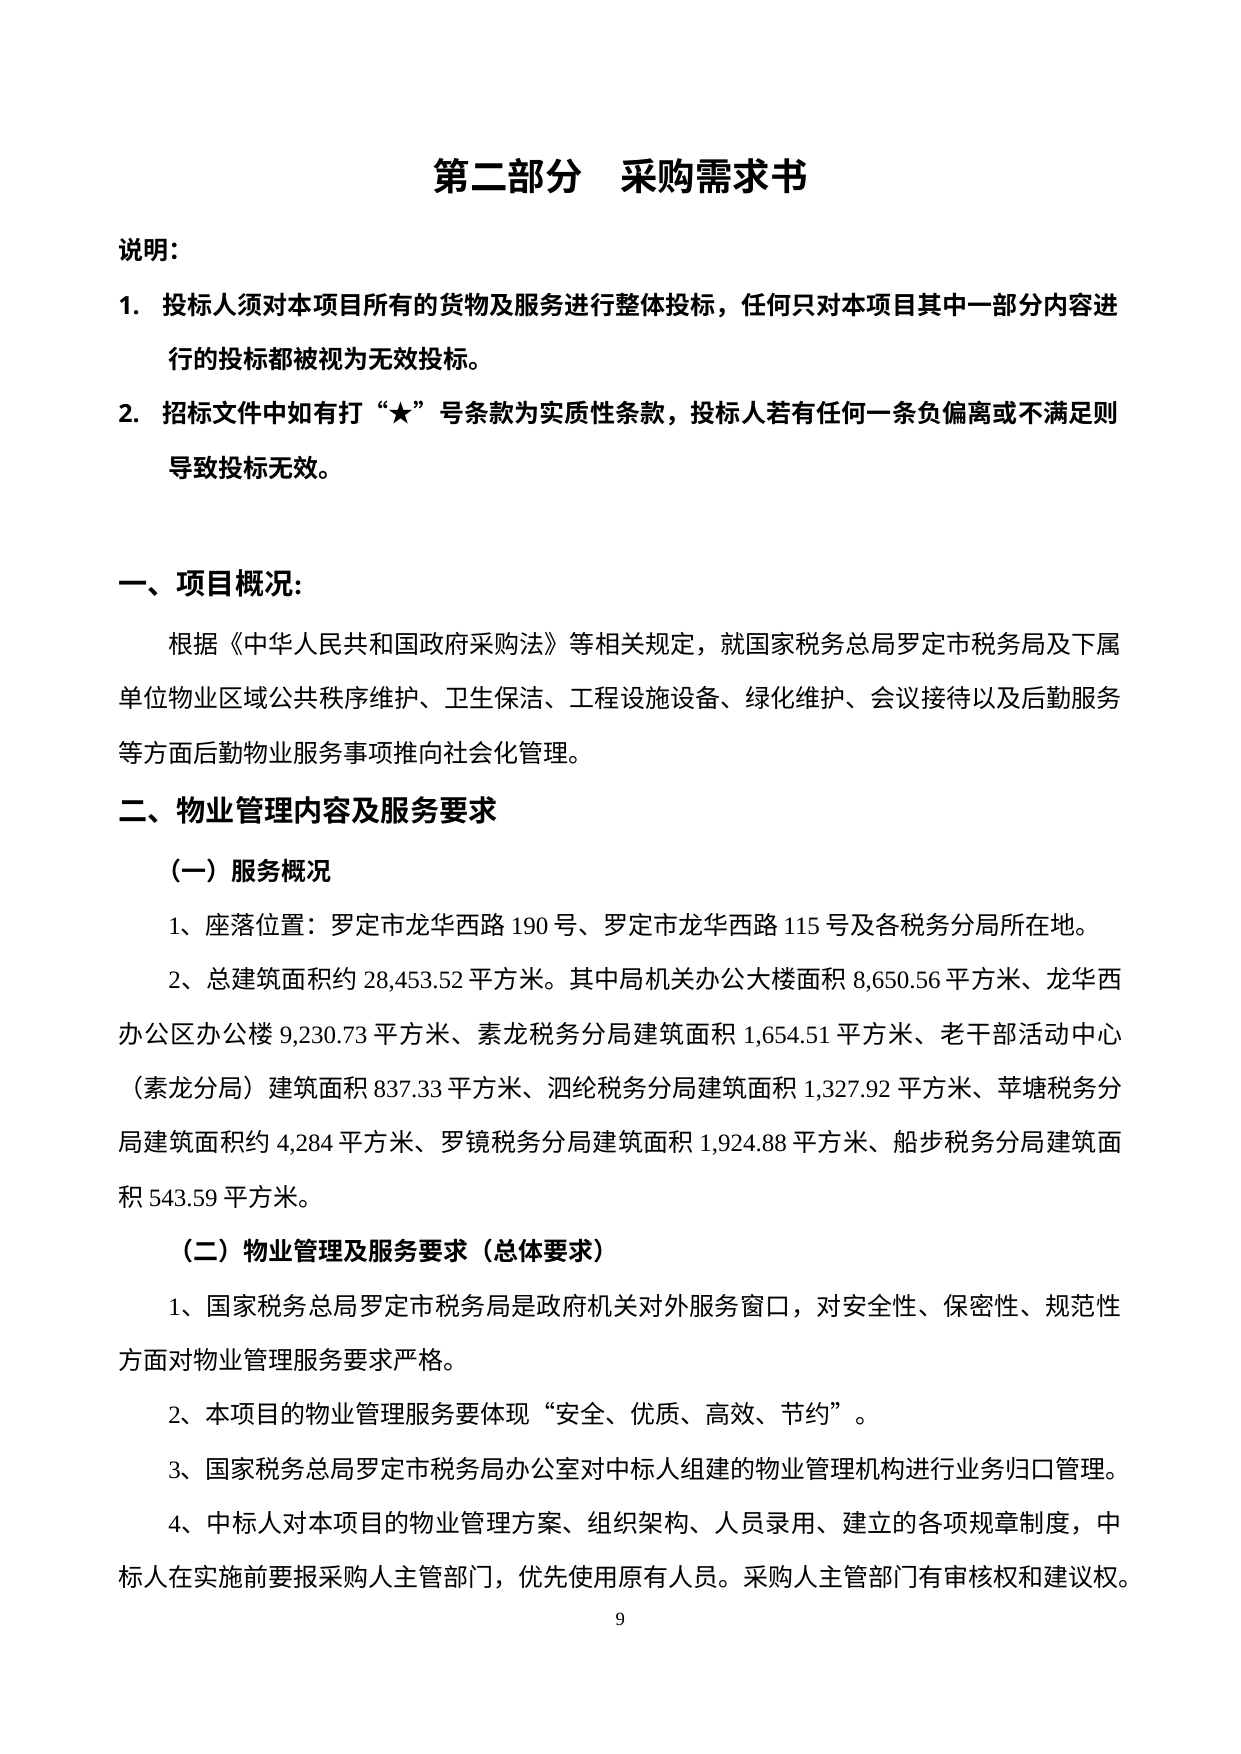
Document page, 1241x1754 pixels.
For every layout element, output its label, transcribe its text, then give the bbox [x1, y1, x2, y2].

text 4、中标人对本项目的物业管理方案、组织架构、人员录用、建立的各项规章制度，中标人在实施前要报采购人主管部门，优先使用原有人员。采购人主管部门有审核权和建议权。 [118, 1503, 1122, 1594]
text 1、国家税务总局罗定市税务局是政府机关对外服务窗口，对安全性、保密性、规范性方面对物业管理服务要求严格。 [118, 1286, 1122, 1377]
text 说明： [118, 231, 1122, 267]
list 投标人须对本项目所有的货物及服务进行整体投标，任何只对本项目其中一部分内容进行的投标都被视为无效投标。 [118, 285, 1122, 376]
text （一）服务概况 [118, 851, 1122, 887]
text 2、总建筑面积约 28,453.52平方米。其中局机关办公大楼面积 8,650.56平方米、龙华西办公区办公楼9,230.73平方米、素龙税务分局建筑面积1,654.51平方米、老干部活动中心（素龙分局）建筑面积837.33平方米、泗纶税务分局建筑面积 1,327.92 平方米、苹塘税务分局建筑面积约 4,284平方米、罗镜税务分局建筑面积1,924.88平方米、船步税务分局建筑面积 543.59 平方米。 [118, 960, 1122, 1213]
text 2、本项目的物业管理服务要体现“安全、优质、高效、节约”。 [118, 1395, 1122, 1431]
list 招标文件中如有打“★”号条款为实质性条款，投标人若有任何一条负偏离或不满足则导致投标无效。 [118, 394, 1122, 484]
text 1、座落位置：罗定市龙华西路190号、罗定市龙华西路115号及各税务分局所在地。 [118, 905, 1122, 942]
text （二）物业管理及服务要求（总体要求） [118, 1232, 1122, 1268]
text 根据《中华人民共和国政府采购法》等相关规定，就国家税务总局罗定市税务局及下属单位物业区域公共秩序维护、卫生保洁、工程设施设备、绿化维护、会议接待以及后勤服务等方面后勤物业服务事项推向社会化管理。 [118, 624, 1122, 769]
subtitle 第二部分 采购需求书 [118, 147, 1122, 202]
text 二、物业管理内容及服务要求 [118, 787, 1122, 830]
text 3、国家税务总局罗定市税务局办公室对中标人组建的物业管理机构进行业务归口管理。 [118, 1449, 1122, 1485]
text 一、项目概况: [118, 561, 1122, 603]
